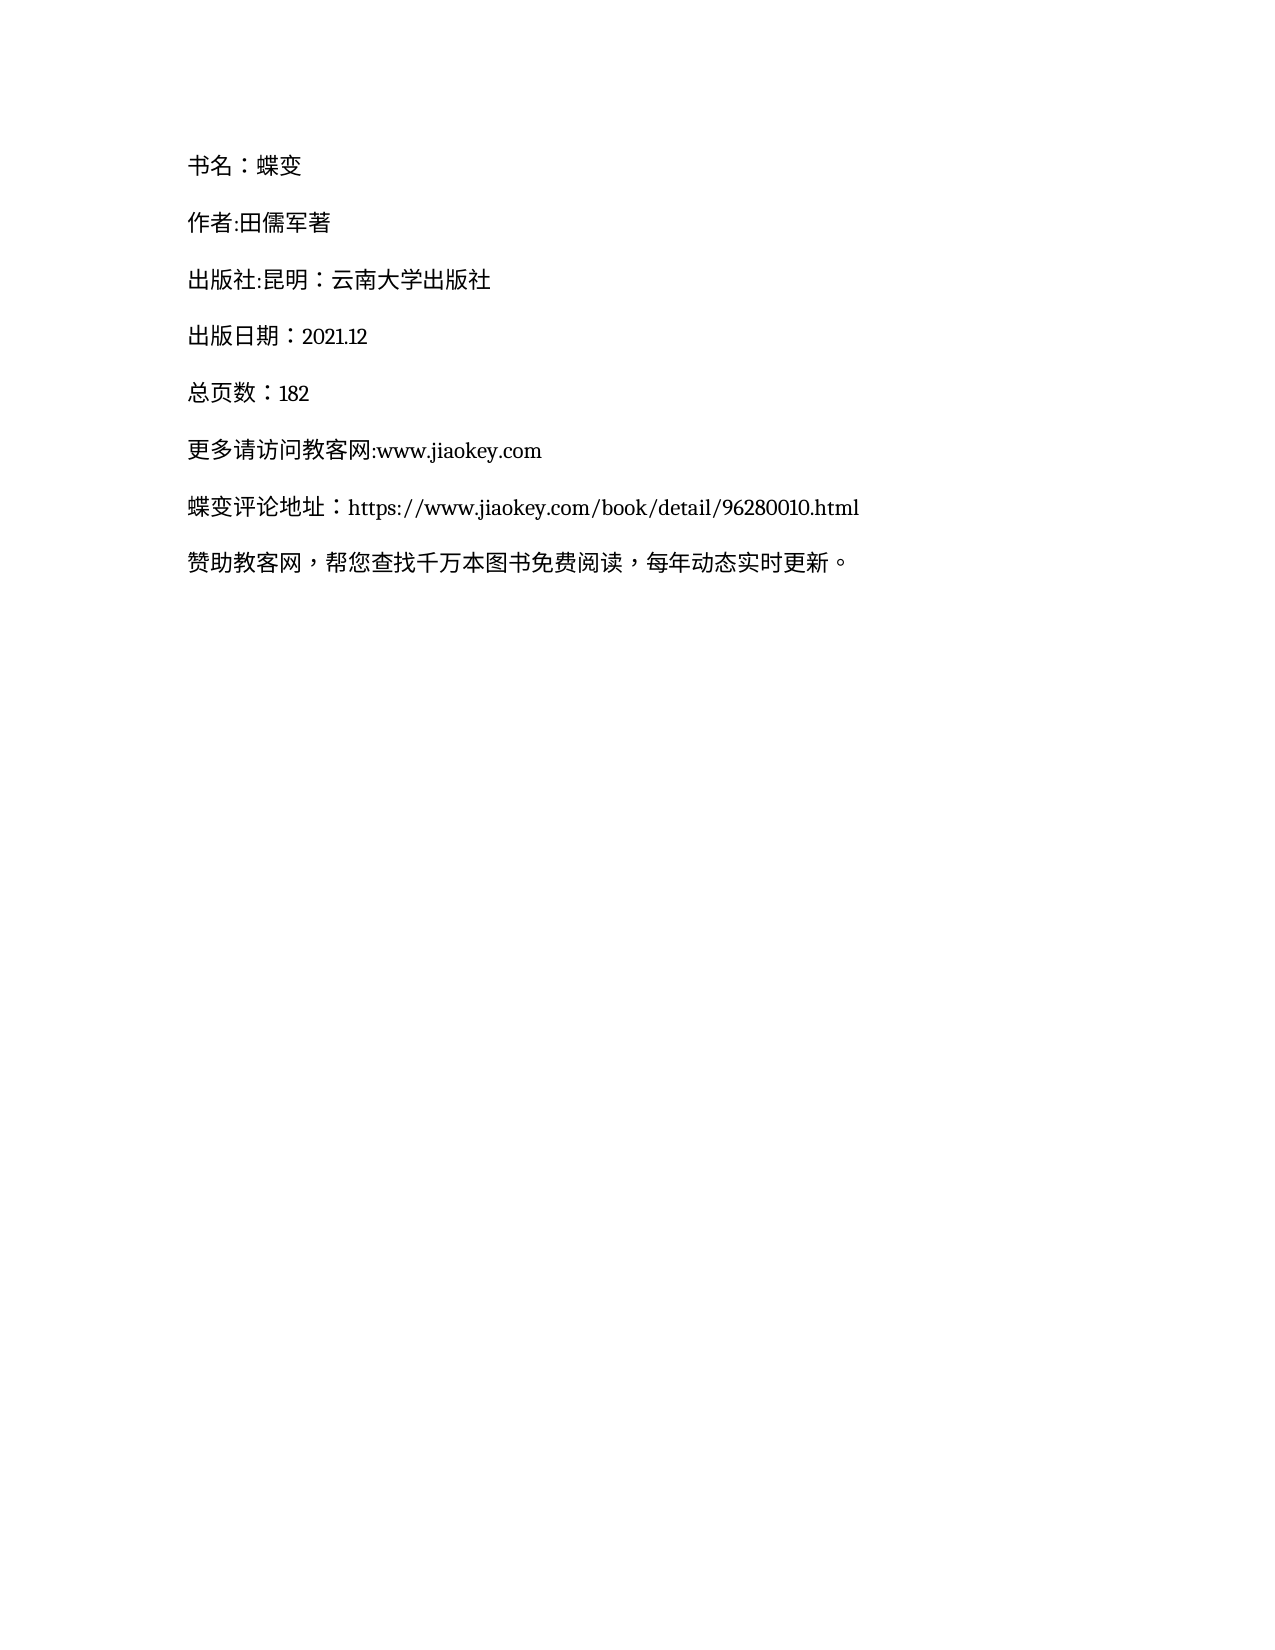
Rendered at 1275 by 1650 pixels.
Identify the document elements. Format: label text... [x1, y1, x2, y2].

text 出版社:昆明：云南大学出版社 [187, 263, 1087, 295]
text 更多请访问教客网:www.jiaokey.com [187, 434, 1087, 465]
text 总页数：182 [187, 377, 1087, 408]
text 出版日期：2021.12 [187, 320, 1087, 352]
text 书名：蝶变 [187, 150, 1087, 181]
text 赞助教客网，帮您查找千万本图书免费阅读，每年动态实时更新。 [187, 547, 1087, 579]
text 蝶变评论地址：https://www.jiaokey.com/book/detail/96280010.html [187, 491, 1087, 522]
text 作者:田儒军著 [187, 207, 1087, 238]
